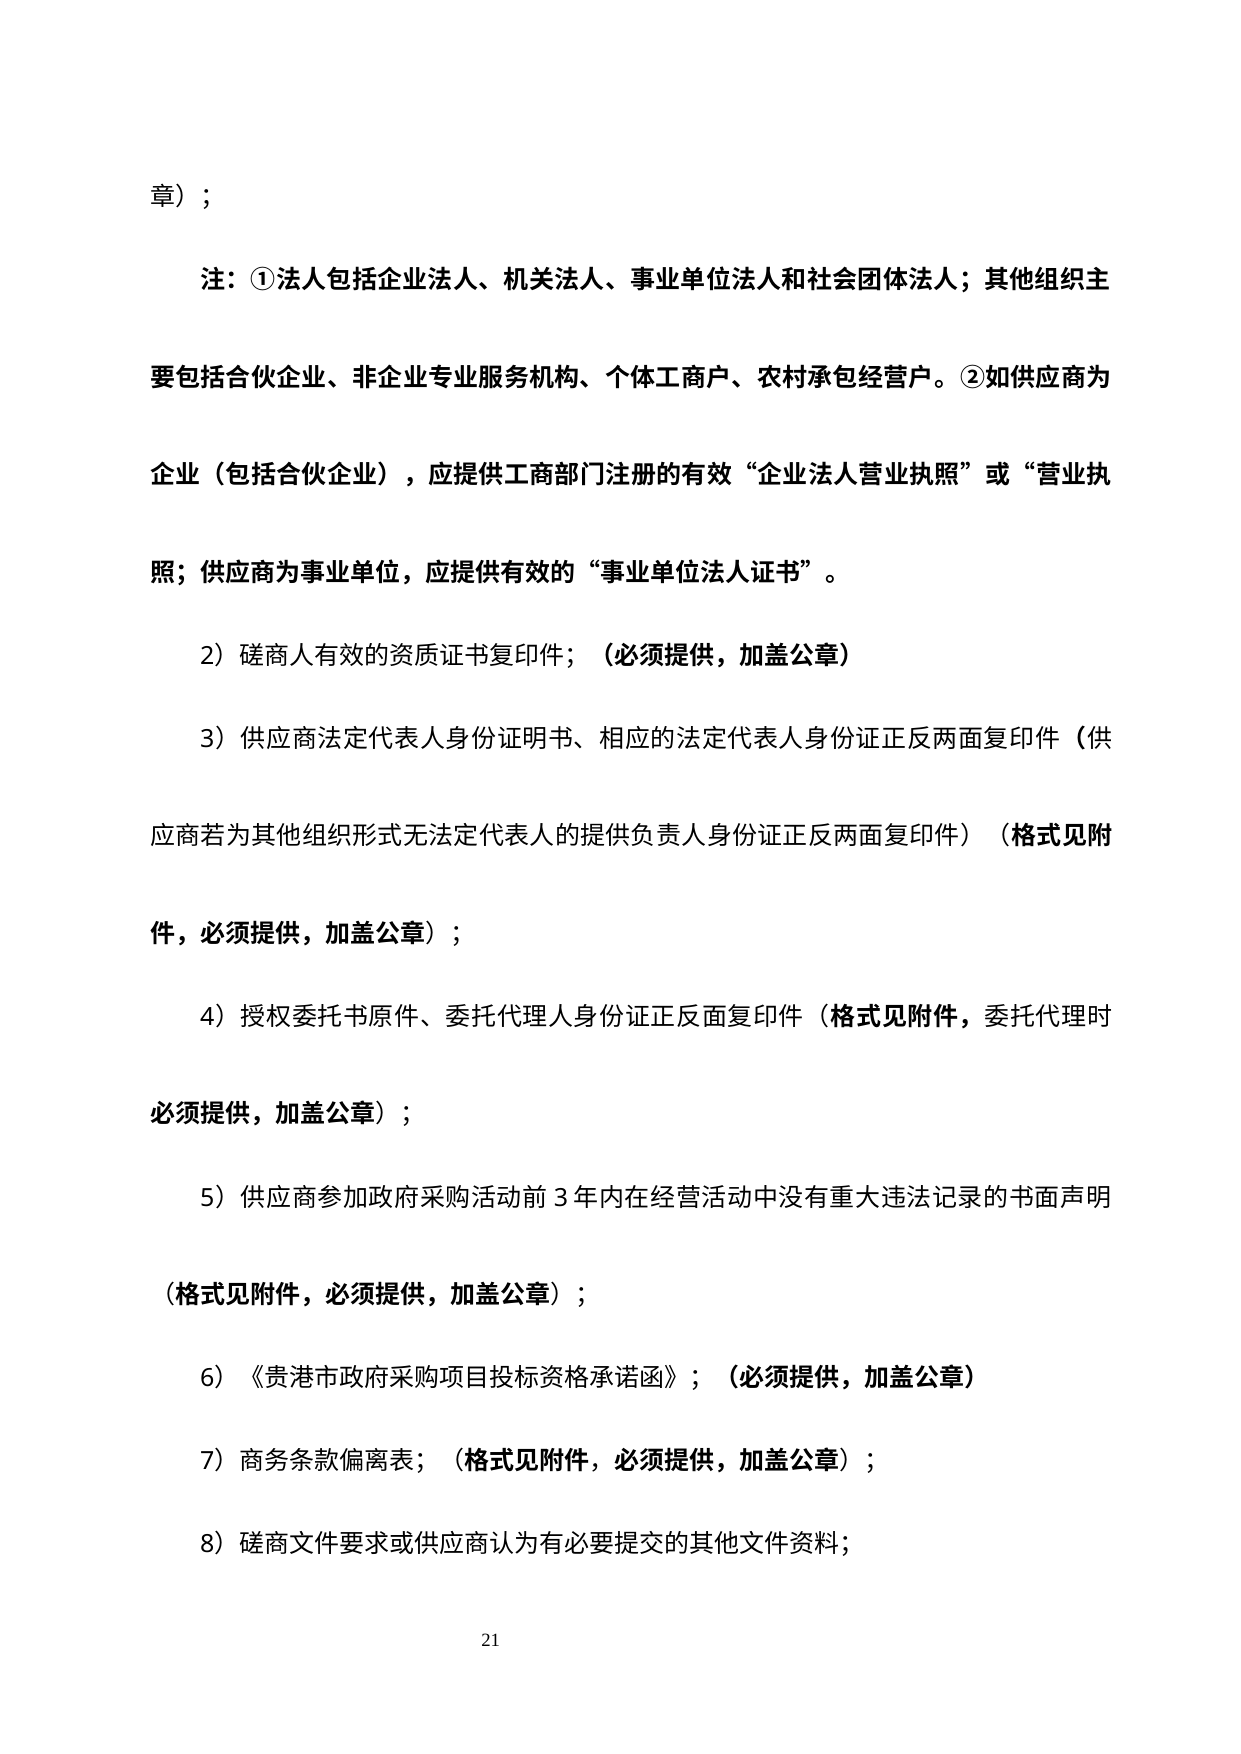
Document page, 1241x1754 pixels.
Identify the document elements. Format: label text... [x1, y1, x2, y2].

text 5）供应商参加政府采购活动前3年内在经营活动中没有重大违法记录的书面声明（格式见附件，必须提供，加盖公章）； [150, 1163, 1112, 1325]
text 6）《贵港市政府采购项目投标资格承诺函》；（必须提供，加盖公章） [150, 1343, 1112, 1408]
text 8）磋商文件要求或供应商认为有必要提交的其他文件资料； [150, 1509, 1112, 1574]
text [150, 162, 1112, 227]
text 3）供应商法定代表人身份证明书、相应的法定代表人身份证正反两面复印件（供应商若为其他组织形式无法定代表人的提供负责人身份证正反两面复印件）（格式见附件，必须提供，加盖公章）； [150, 704, 1112, 964]
text 2）磋商人有效的资质证书复印件；（必须提供，加盖公章） [150, 621, 1112, 686]
text 注：①法人包括企业法人、机关法人、事业单位法人和社会团体法人；其他组织主要包括合伙企业、非企业专业服务机构、个体工商户、农村承包经营户。②如供应商为企业（包括合伙企业），应提供工商部门注册的有效“企业法人营业执照”或“营业执照；供应商为事业单位，应提供有效的“事业单位法人证书”。 [150, 245, 1112, 603]
text 7）商务条款偏离表；（格式见附件，必须提供，加盖公章）； [150, 1426, 1112, 1491]
text 4）授权委托书原件、委托代理人身份证正反面复印件（格式见附件，委托代理时必须提供，加盖公章）； [150, 982, 1112, 1144]
